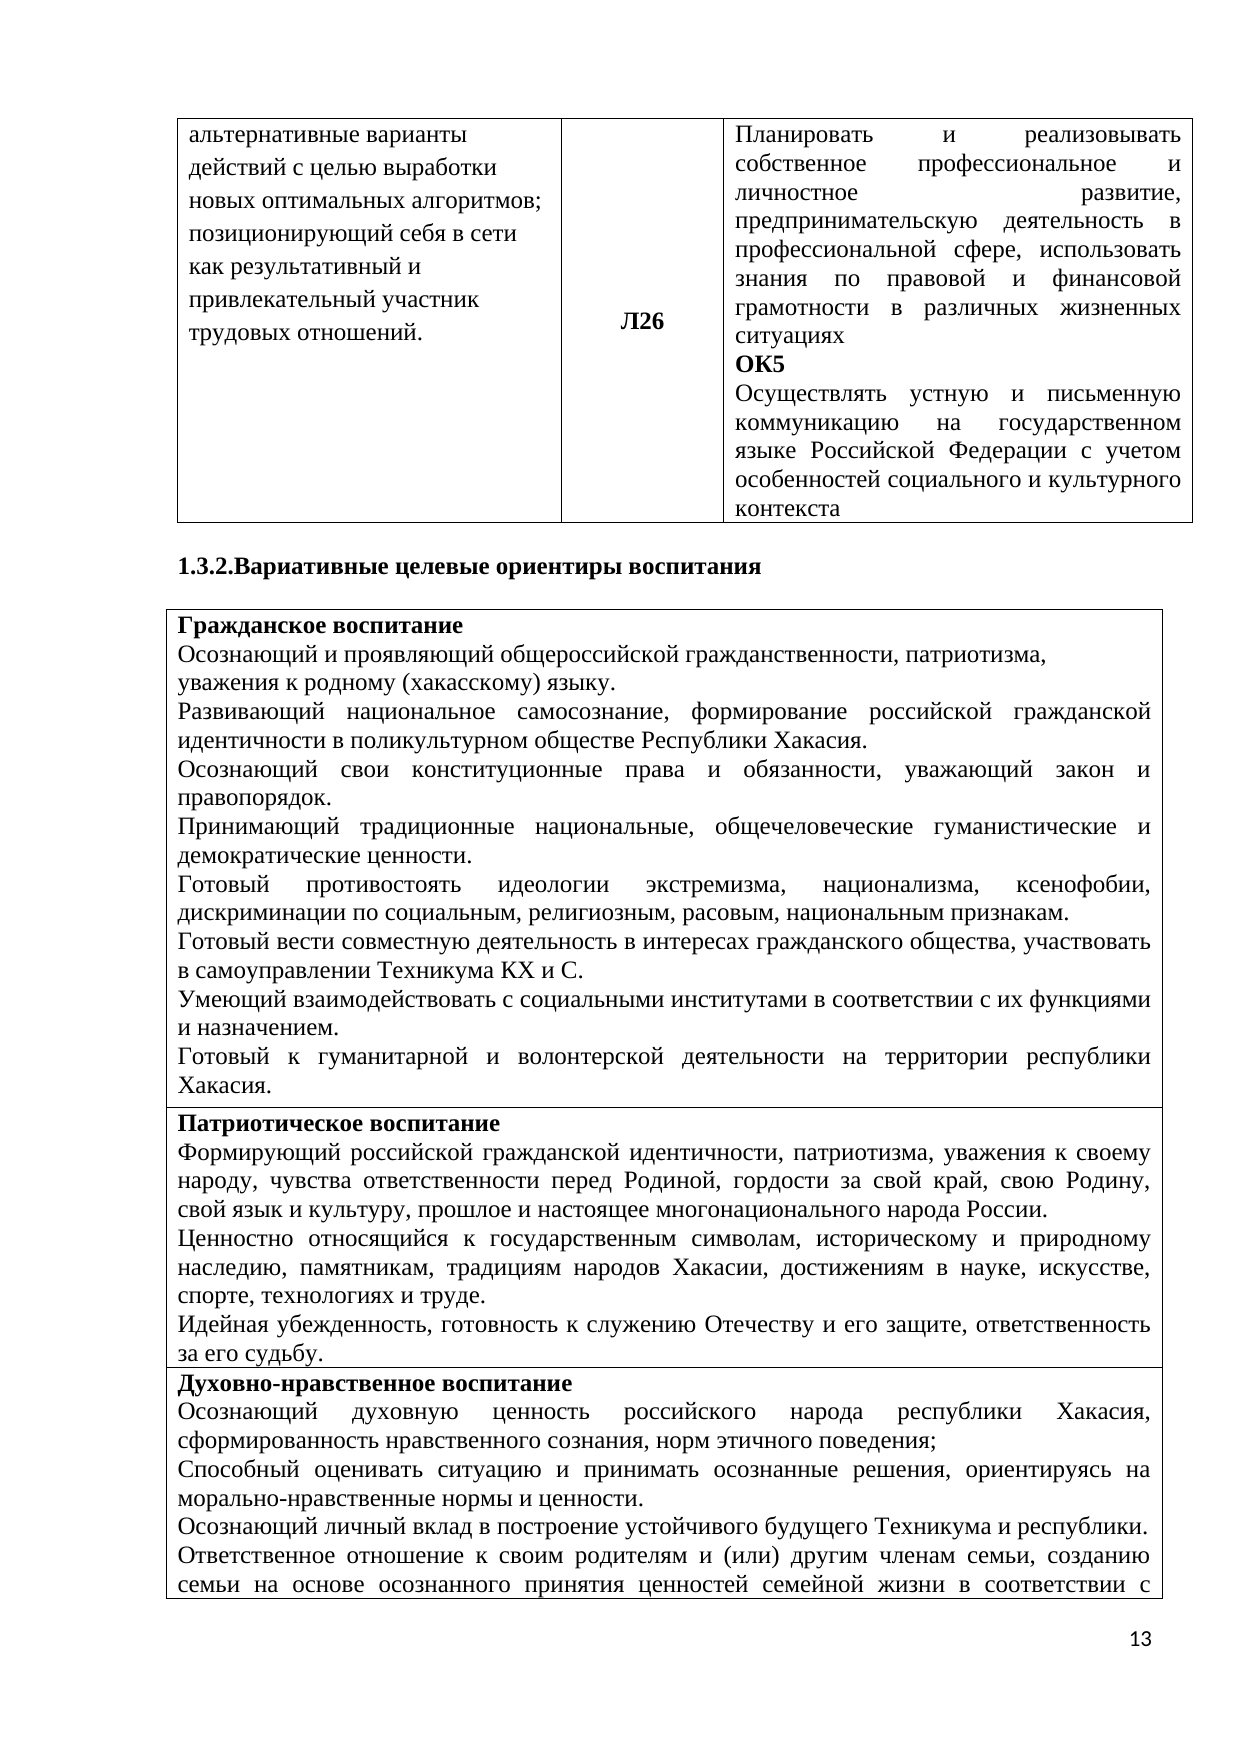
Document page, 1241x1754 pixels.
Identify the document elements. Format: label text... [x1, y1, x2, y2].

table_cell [167, 1368, 1162, 1598]
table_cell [178, 119, 561, 522]
table_cell Патриотическое воспитание Формирующий российской гражданской идентичности, патриотизма, уважения к своему народу, чувства ответственности перед Родиной, гордости за свой край, свою Родину, свой язык и культуру, прошлое и настоящее многонационального народа России. Ценностно относящийся к государственным символам, историческому и природному наследию, памятникам, традициям народов Хакасии, достижениям в науке, искусстве, спорте, технологиях и труде. Идейная убежденность, готовность к служению Отечеству и его защите, ответственность за его судьбу. [167, 1108, 1162, 1367]
text 1.3.2.Вариативные целевые ориентиры воспитания [177, 551, 1152, 580]
table_header Гражданское воспитание Осознающий и проявляющий общероссийской гражданственности, патриотизма, уважения к родному (хакасскому) языку. Развивающий национальное самосознание, формирование российской гражданской идентичности в поликультурном обществе Республики Хакасия. Осознающий свои конституционные права и обязанности, уважающий закон и правопорядок. Принимающий традиционные национальные, общечеловеческие гуманистические и демократические ценности. Готовый противостоять идеологии экстремизма, национализма, ксенофобии, дискриминации по социальным, религиозным, расовым, национальным признакам. Готовый вести совместную деятельность в интересах гражданского общества, участвовать в самоуправлении Техникума КХ и С. Умеющий взаимодействовать с социальными институтами в соответствии с их функциями и назначением. Готовый к гуманитарной и волонтерской деятельности на территории республики Хакасия. [167, 610, 1162, 1107]
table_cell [724, 119, 1192, 522]
table_cell Л24 Л26 [562, 119, 723, 522]
